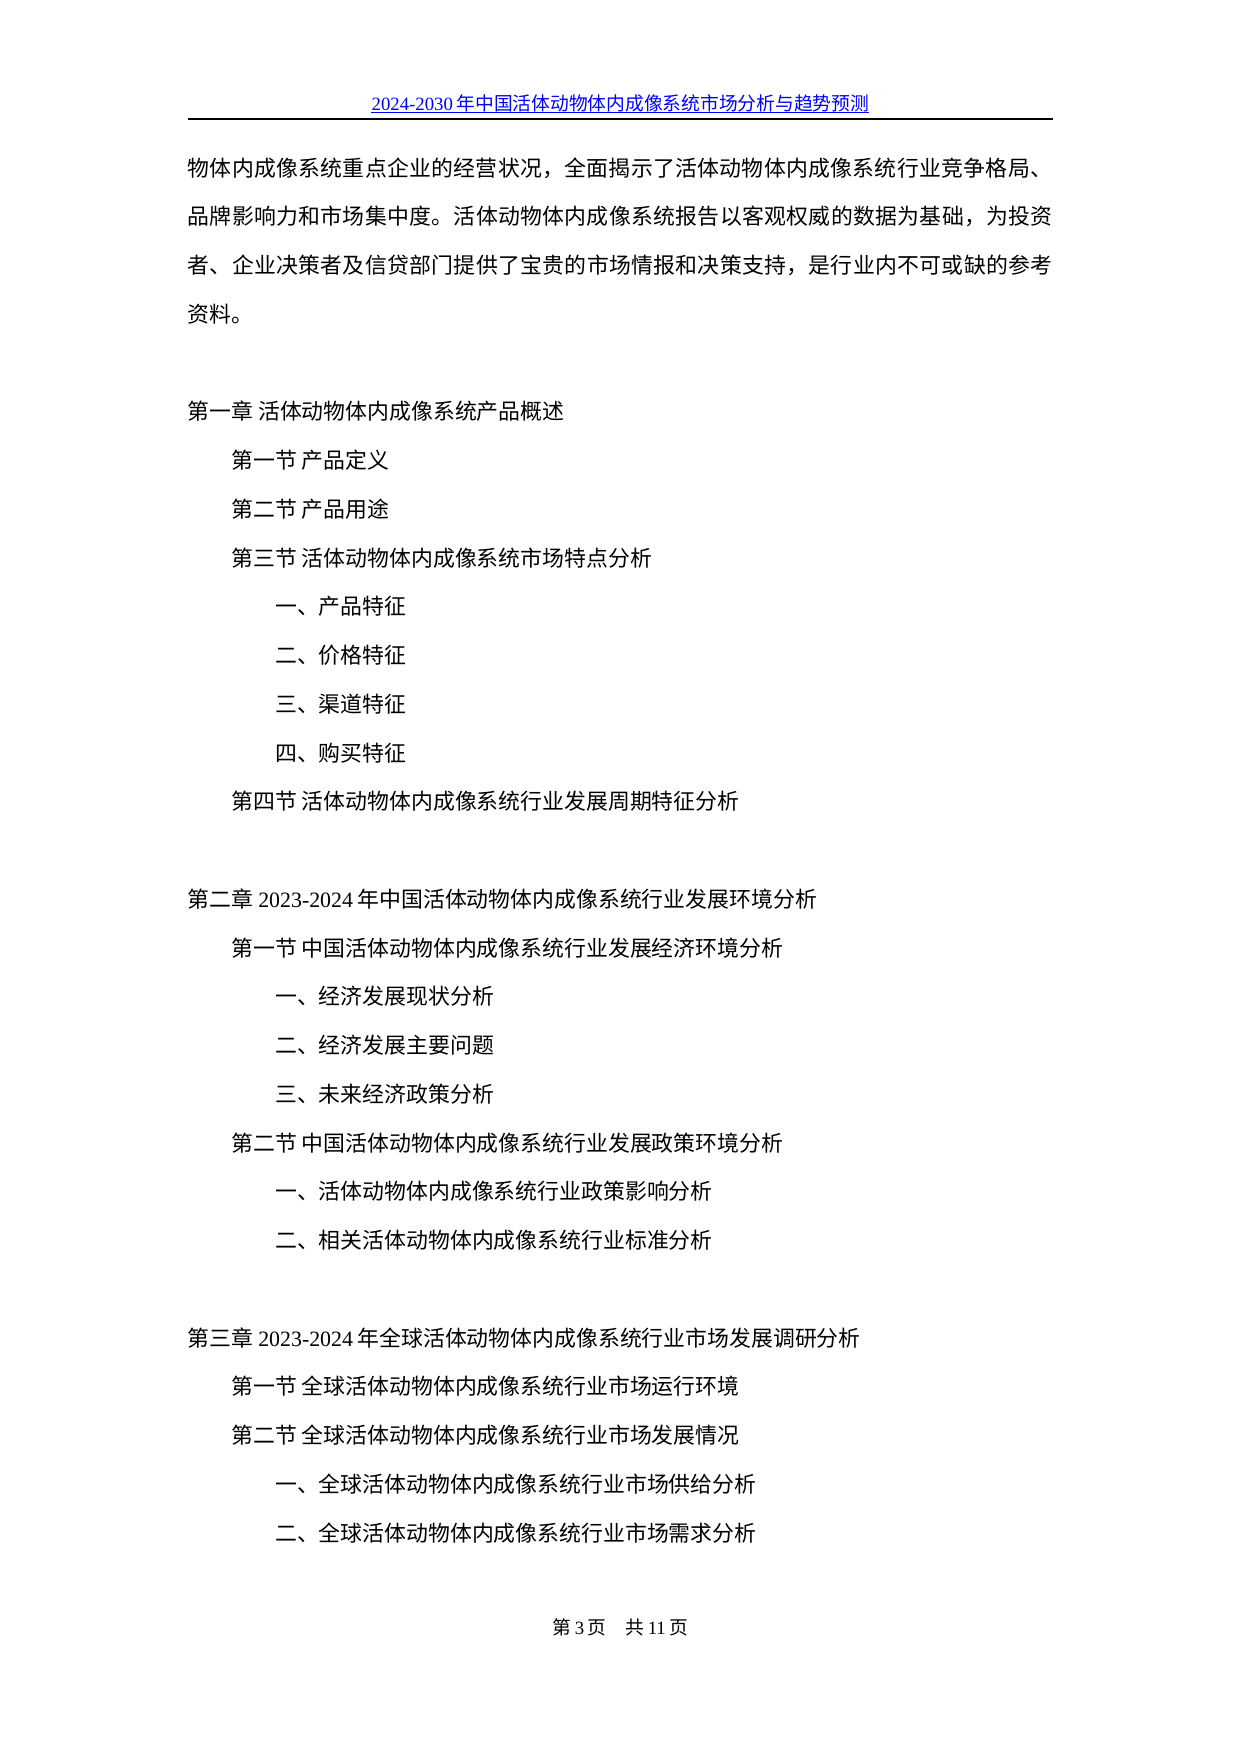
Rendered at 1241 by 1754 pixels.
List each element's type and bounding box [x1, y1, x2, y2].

text [187, 150, 1053, 1548]
